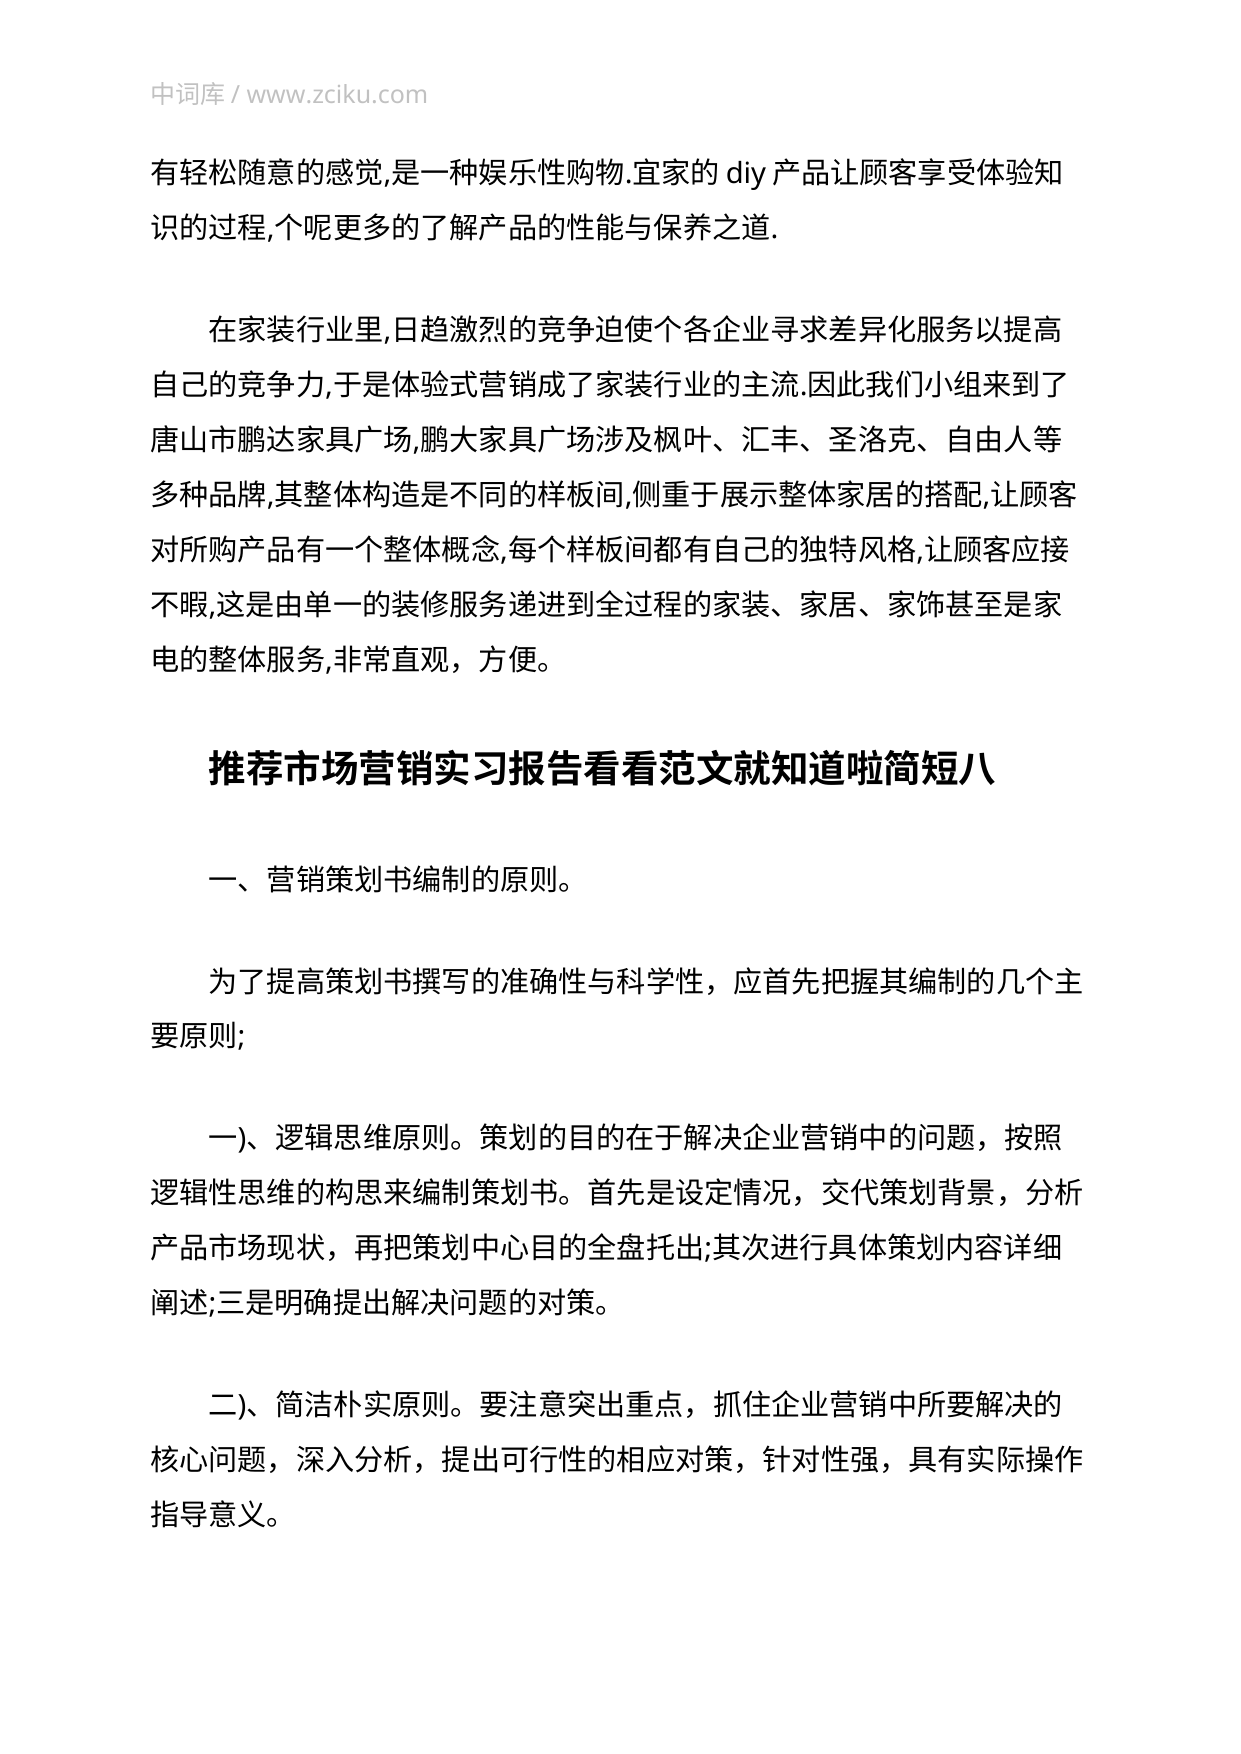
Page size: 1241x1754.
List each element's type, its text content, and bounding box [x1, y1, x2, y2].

text 在家装行业里,日趋激烈的竞争迫使个各企业寻求差异化服务以提高自己的竞争力,于是体验式营销成了家装行业的主流.因此我们小组来到了唐山市鹏达家具广场,鹏大家具广场涉及枫叶、汇丰、圣洛克、自由人等多种品牌,其整体构造是不同的样板间,侧重于展示整体家居的搭配,让顾客对所购产品有一个整体概念,每个样板间都有自己的独特风格,让顾客应接不暇,这是由单一的装修服务递进到全过程的家装、家居、家饰甚至是家电的整体服务,非常直观，方便。 [150, 307, 1090, 679]
text 一)、逻辑思维原则。策划的目的在于解决企业营销中的问题，按照逻辑性思维的构思来编制策划书。首先是设定情况，交代策划背景，分析产品市场现状，再把策划中心目的全盘托出;其次进行具体策划内容详细阐述;三是明确提出解决问题的对策。 [150, 1115, 1090, 1322]
text 为了提高策划书撰写的准确性与科学性，应首先把握其编制的几个主要原则; [150, 958, 1090, 1055]
text 二)、简洁朴实原则。要注意突出重点，抓住企业营销中所要解决的核心问题，深入分析，提出可行性的相应对策，针对性强，具有实际操作指导意义。 [150, 1382, 1090, 1534]
text 一、营销策划书编制的原则。 [150, 856, 1090, 899]
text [150, 150, 1090, 247]
text 推荐市场营销实习报告看看范文就知道啦简短八 [150, 739, 1090, 793]
